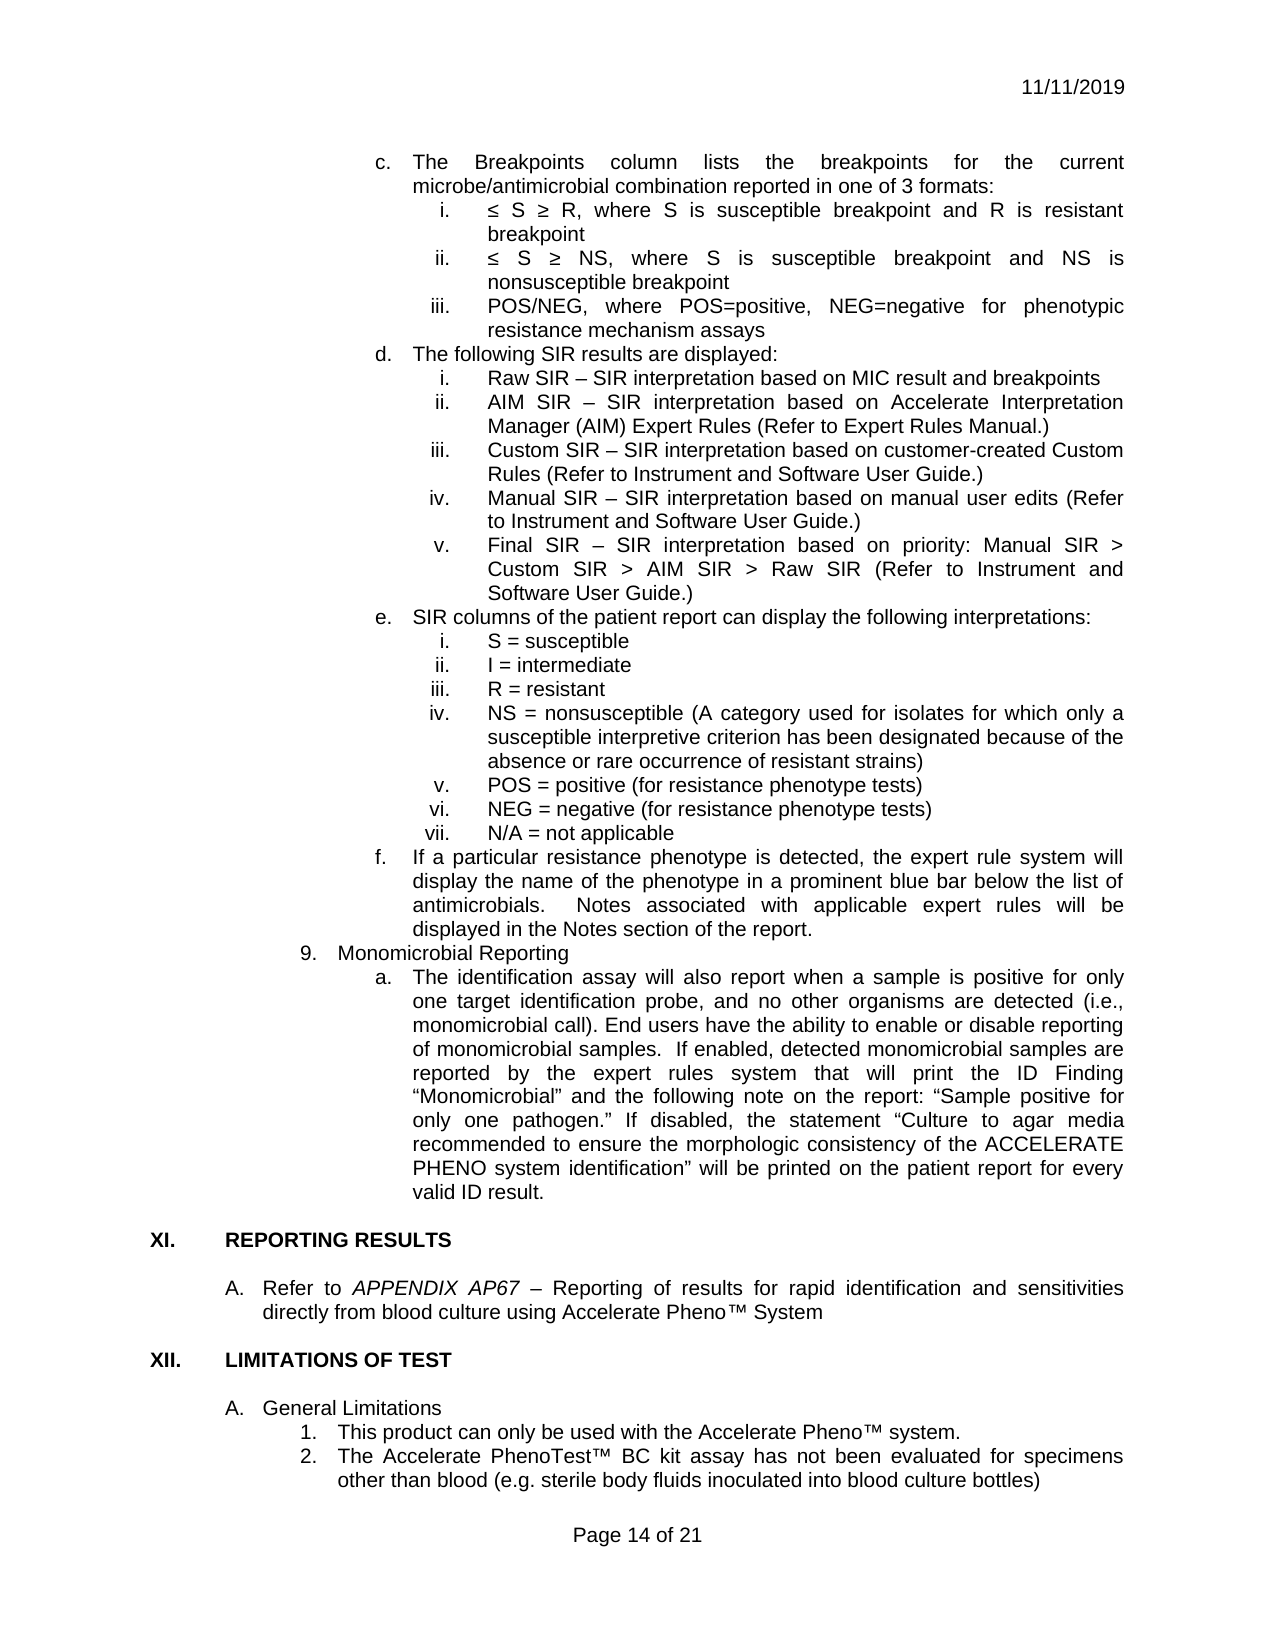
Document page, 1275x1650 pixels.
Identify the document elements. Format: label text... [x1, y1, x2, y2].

list ≤ S ≥ R, where S is susceptible breakpoint and R is resistant breakpoint [450, 198, 1125, 246]
list This product can only be used with the Accelerate Pheno™ system. [300, 1420, 1125, 1444]
list S = susceptible [450, 629, 1125, 653]
list I = intermediate [450, 653, 1125, 677]
list Manual SIR – SIR interpretation based on manual user edits (Refer to Instrument and Software User Guide.) [450, 485, 1125, 533]
list The Breakpoints column lists the breakpoints for the current microbe/antimicrobial combination reported in one of 3 formats: [375, 150, 1125, 198]
list R = resistant [450, 677, 1125, 701]
list The identification assay will also report when a sample is positive for only one target identification probe, and no other organisms are detected (i.e., monomicrobial call). End users have the ability to enable or disable reporting of monomicrobial samples. If enabled, detected monomicrobial samples are reported by the expert rules system that will print the ID Finding “Monomicrobial” and the following note on the report: “Sample positive for only one pathogen.” If disabled, the statement “Culture to agar media recommended to ensure the morphologic consistency of the ACCELERATE PHENO system identification” will be printed on the patient report for every valid ID result. [375, 964, 1125, 1204]
list REPORTING RESULTS [150, 1228, 1125, 1252]
list Monomicrobial Reporting [300, 941, 1125, 964]
list N/A = not applicable [450, 821, 1125, 845]
list ≤ S ≥ NS, where S is susceptible breakpoint and NS is nonsusceptible breakpoint [450, 246, 1125, 294]
list Custom SIR – SIR interpretation based on customer-created Custom Rules (Refer to Instrument and Software User Guide.) [450, 437, 1125, 485]
list LIMITATIONS OF TEST [150, 1348, 1125, 1372]
list Raw SIR – SIR interpretation based on MIC result and breakpoints [450, 366, 1125, 389]
list Final SIR – SIR interpretation based on priority: Manual SIR > Custom SIR > AIM SIR > Raw SIR (Refer to Instrument and Software User Guide.) [450, 533, 1125, 605]
list If a particular resistance phenotype is detected, the expert rule system will display the name of the phenotype in a prominent blue bar below the list of antimicrobials. Notes associated with applicable expert rules will be displayed in the Notes section of the report. [375, 845, 1125, 941]
list Refer to APPENDIX AP67 – Reporting of results for rapid identification and sensitivities directly from blood culture using Accelerate Pheno™ System [225, 1276, 1125, 1324]
list SIR columns of the patient report can display the following interpretations: [375, 605, 1125, 629]
list NEG = negative (for resistance phenotype tests) [450, 797, 1125, 821]
list The Accelerate PhenoTest™ BC kit assay has not been evaluated for specimens other than blood (e.g. sterile body fluids inoculated into blood culture bottles) [300, 1444, 1125, 1492]
list The following SIR results are displayed: [375, 342, 1125, 366]
list POS/NEG, where POS=positive, NEG=negative for phenotypic resistance mechanism assays [450, 294, 1125, 342]
list POS = positive (for resistance phenotype tests) [450, 773, 1125, 797]
list AIM SIR – SIR interpretation based on Accelerate Interpretation Manager (AIM) Expert Rules (Refer to Expert Rules Manual.) [450, 389, 1125, 437]
list NS = nonsusceptible (A category used for isolates for which only a susceptible interpretive criterion has been designated because of the absence or rare occurrence of resistant strains) [450, 701, 1125, 773]
list General Limitations [225, 1396, 1125, 1420]
